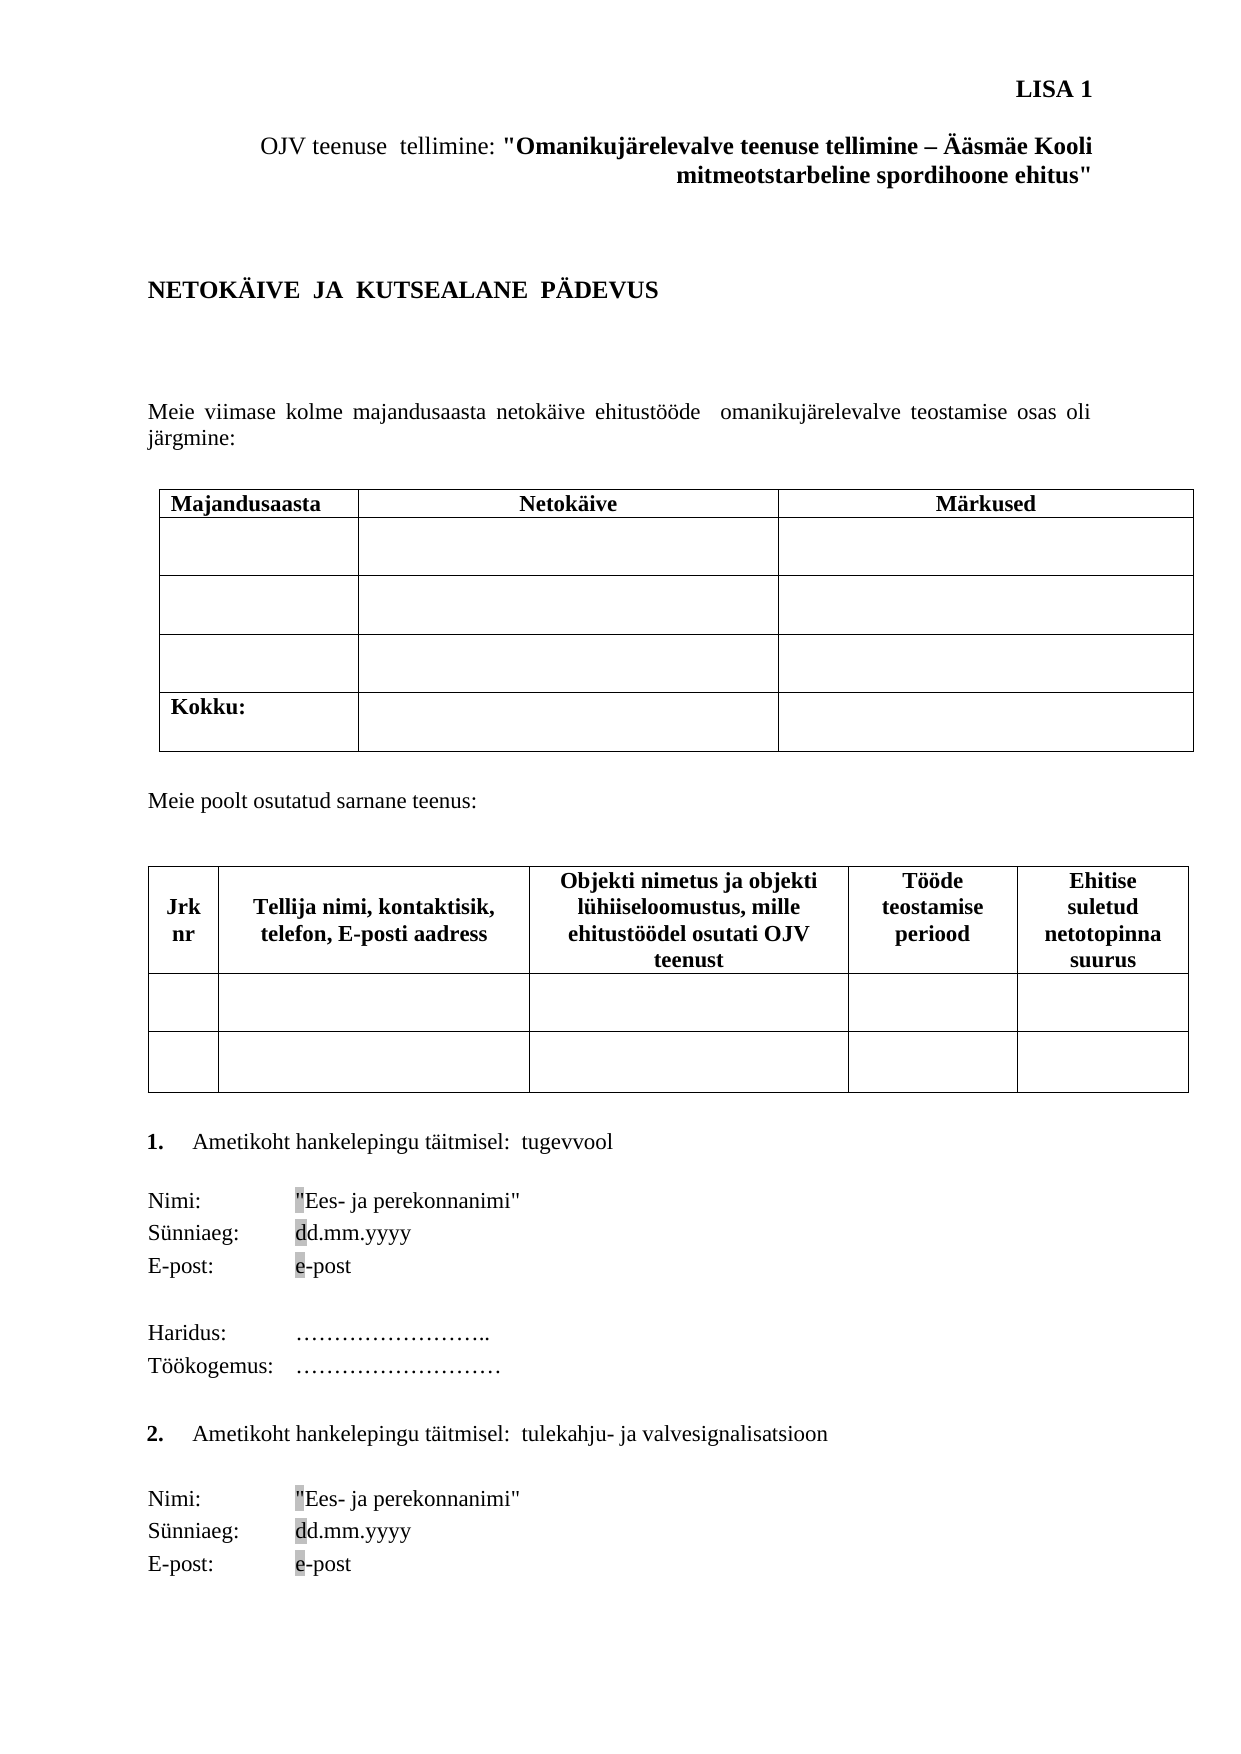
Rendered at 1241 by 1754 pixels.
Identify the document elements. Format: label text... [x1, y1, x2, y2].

table_header Tööde teostamise periood [849, 867, 1017, 972]
table_cell [849, 1032, 1017, 1092]
text Sünniaeg: [148, 1517, 1093, 1544]
list Ametikoht hankelepingu täitmisel: tulekahju- ja valvesignalisatsioon [146, 1420, 1093, 1446]
table_header Netokäive [359, 490, 778, 517]
table_cell [219, 1032, 529, 1092]
table_cell [160, 576, 358, 634]
table_cell [530, 974, 848, 1031]
table_cell [1018, 1032, 1188, 1092]
table_cell [779, 693, 1193, 751]
table_cell Kokku: [160, 693, 358, 751]
table_cell [779, 635, 1193, 692]
text Töökogemus: ……………………… [148, 1352, 1093, 1378]
text E-post: [305, 1550, 1093, 1576]
text Nimi: [148, 1485, 295, 1511]
text Nimi: [304, 1187, 1093, 1213]
table_cell [779, 576, 1193, 634]
table_header Tellija nimi, kontaktisik, telefon, E-posti aadress [219, 867, 529, 972]
table_header Märkused [779, 490, 1193, 517]
table_cell [530, 1032, 848, 1092]
table_cell [849, 974, 1017, 1031]
text Haridus: …………………….. [148, 1319, 1093, 1346]
table_cell [779, 518, 1193, 575]
table_header Ehitise suletud netotopinna suurus [1018, 867, 1188, 972]
text E-post: [305, 1252, 1093, 1278]
list Ametikoht hankelepingu täitmisel: tugevvool [146, 1128, 1093, 1154]
table_cell [359, 693, 778, 751]
table_header Jrk nr [149, 867, 218, 972]
text Nimi: [304, 1485, 1093, 1511]
table_cell [359, 576, 778, 634]
table_cell [219, 974, 529, 1031]
table_cell [160, 518, 358, 575]
text NETOKÄIVE JA KUTSEALANE PÄDEVUS [148, 275, 1093, 304]
text E-post: [148, 1550, 295, 1576]
text Meie viimase kolme majandusaasta netokäive ehitustööde omanikujärelevalve teostamise osas oli järgmine: [148, 398, 1093, 450]
text Nimi: [148, 1187, 295, 1213]
table_cell [149, 1032, 218, 1092]
table_cell [149, 974, 218, 1031]
text Sünniaeg: [148, 1219, 295, 1246]
text Sünniaeg: [307, 1219, 1093, 1246]
table_cell [160, 635, 358, 692]
table_cell [1018, 974, 1188, 1031]
table_cell [359, 518, 778, 575]
text E-post: [148, 1252, 295, 1278]
table_cell [359, 635, 778, 692]
table_header Objekti nimetus ja objekti lühiiseloomustus, mille ehitustöödel osutati OJV teenust [530, 867, 848, 972]
text Meie poolt osutatud sarnane teenus: [148, 787, 1093, 813]
table_header Majandusaasta [160, 490, 358, 517]
